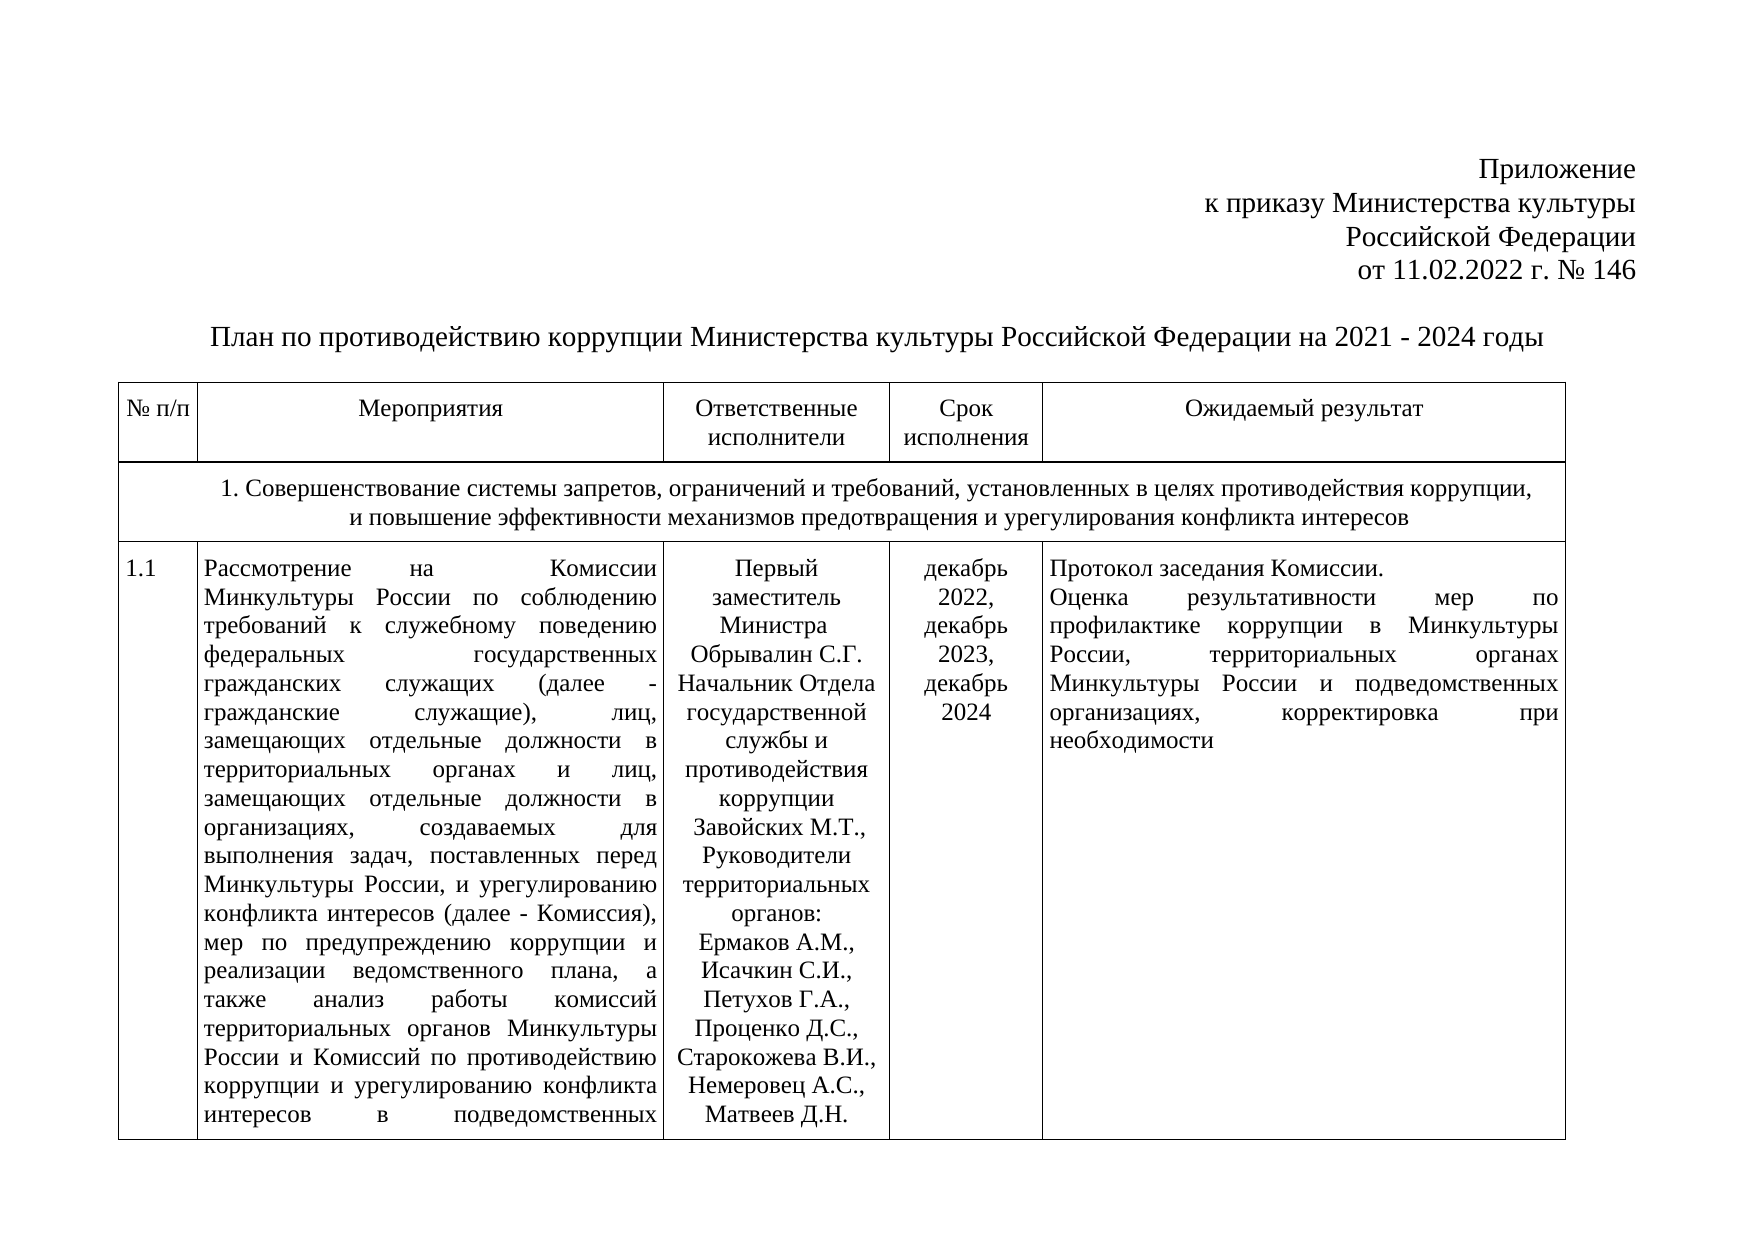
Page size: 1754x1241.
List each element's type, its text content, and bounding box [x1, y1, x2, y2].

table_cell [198, 542, 663, 1138]
table_header Мероприятия [198, 383, 663, 461]
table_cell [890, 542, 1042, 1138]
text к приказу Министерства культуры [118, 185, 1636, 219]
table_header Ожидаемый результат [1043, 383, 1565, 461]
table_cell 1.1 [119, 542, 197, 1138]
table_header № п/п [119, 383, 197, 461]
text План по противодействию коррупции Министерства культуры Российской Федерации на 2021 - 2024 годы [118, 319, 1636, 353]
text Приложение [118, 152, 1636, 185]
text от 11.02.2022 г. № 146 [118, 252, 1636, 286]
table_header Ответственные исполнители [664, 383, 889, 461]
table_cell 1. Совершенствование системы запретов, ограничений и требований, установленных в целях противодействия коррупции, и повышение эффективности механизмов предотвращения и урегулирования конфликта интересов [119, 463, 1565, 541]
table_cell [664, 542, 889, 1138]
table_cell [1043, 542, 1565, 1138]
table_header Срок исполнения [890, 383, 1042, 461]
text Российской Федерации [118, 219, 1636, 252]
